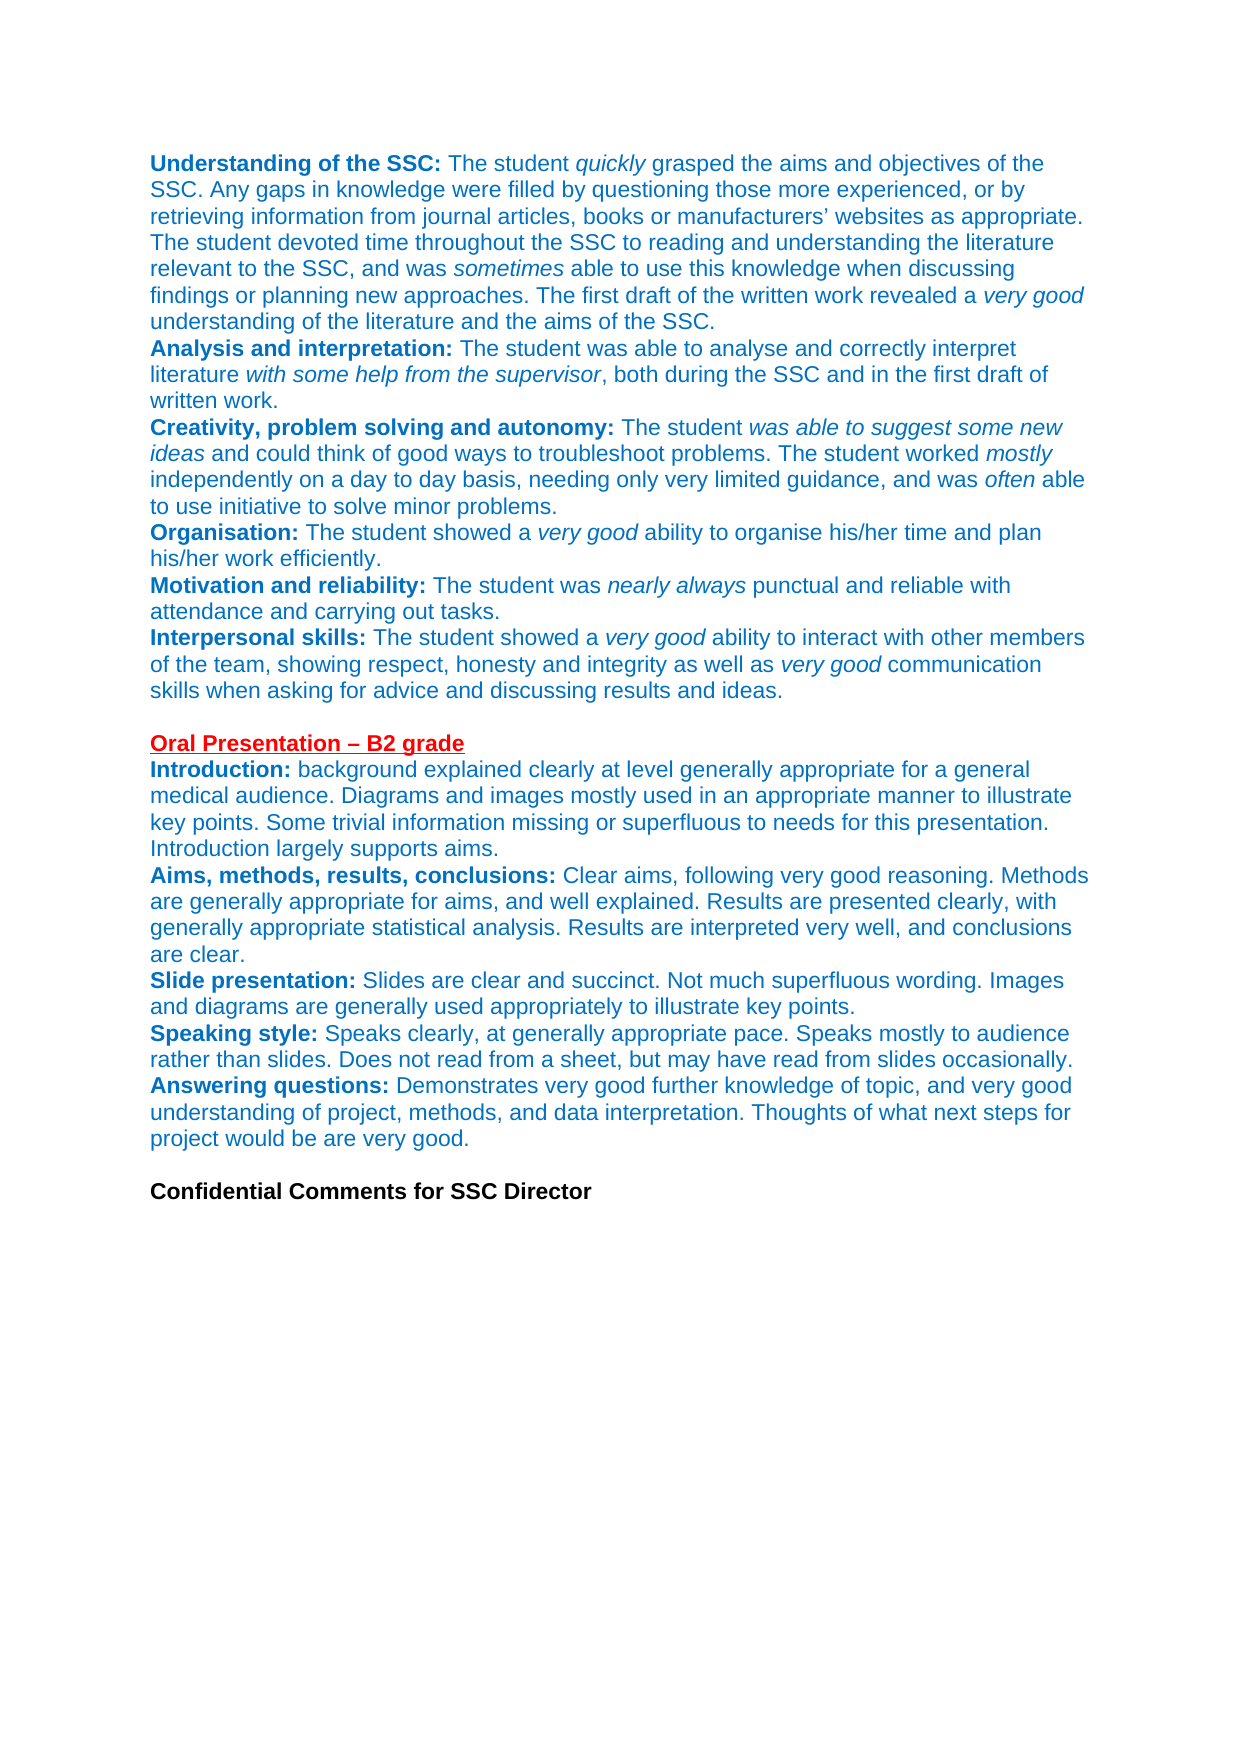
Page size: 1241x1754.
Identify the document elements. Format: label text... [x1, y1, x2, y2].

text Aims, methods, results, conclusions: Clear aims, following very good reasoning. Methods are generally appropriate for aims, and well explained. Results are presented clearly, with generally appropriate statistical analysis. Results are interpreted very well, and conclusions are clear. [150, 862, 1096, 967]
text Introduction: background explained clearly at level generally appropriate for a general medical audience. Diagrams and images mostly used in an appropriate manner to illustrate key points. Some trivial information missing or superfluous to needs for this presentation. Introduction largely supports aims. [150, 756, 1096, 862]
text Motivation and reliability: The student was nearly always punctual and reliable with attendance and carrying out tasks. [150, 572, 1090, 624]
list Answering questions: Demonstrates very good further knowledge of topic, and very good understanding of project, methods, and data interpretation. Thoughts of what next steps for project would be are very good. [150, 1072, 1090, 1151]
text Speaking style: Speaks clearly, at generally appropriate pace. Speaks mostly to audience rather than slides. Does not read from a sheet, but may have read from slides occasionally. [150, 1020, 1096, 1072]
text Interpersonal skills: The student showed a very good ability to interact with other members of the team, showing respect, honesty and integrity as well as very good communication skills when asking for advice and discussing results and ideas. [150, 624, 1090, 703]
list Oral Presentation – B2 grade [150, 730, 1090, 756]
text The student devoted time throughout the SSC to reading and understanding the literature relevant to the SSC, and was sometimes able to use this knowledge when discussing findings or planning new approaches. The first draft of the written work revealed a very good understanding of the literature and the aims of the SSC. [150, 229, 1090, 334]
text Analysis and interpretation: The student was able to analyse and correctly interpret literature with some help from the supervisor, both during the SSC and in the first draft of written work. [150, 334, 1090, 413]
text Creativity, problem solving and autonomy: The student was able to suggest some new ideas and could think of good ways to troubleshoot problems. The student worked mostly independently on a day to day basis, needing only very limited guidance, and was often able to use initiative to solve minor problems. [150, 413, 1090, 519]
text Understanding of the SSC: The student quickly grasped the aims and objectives of the SSC. Any gaps in knowledge were filled by questioning those more experienced, or by retrieving information from journal articles, books or manufacturers’ websites as appropriate. [150, 150, 1090, 229]
text Organisation: The student showed a very good ability to organise his/her time and plan his/her work efficiently. [150, 519, 1090, 572]
text Slide presentation: Slides are clear and succinct. Not much superfluous wording. Images and diagrams are generally used appropriately to illustrate key points. [150, 967, 1096, 1020]
text Confidential Comments for SSC Director [150, 1178, 1090, 1204]
